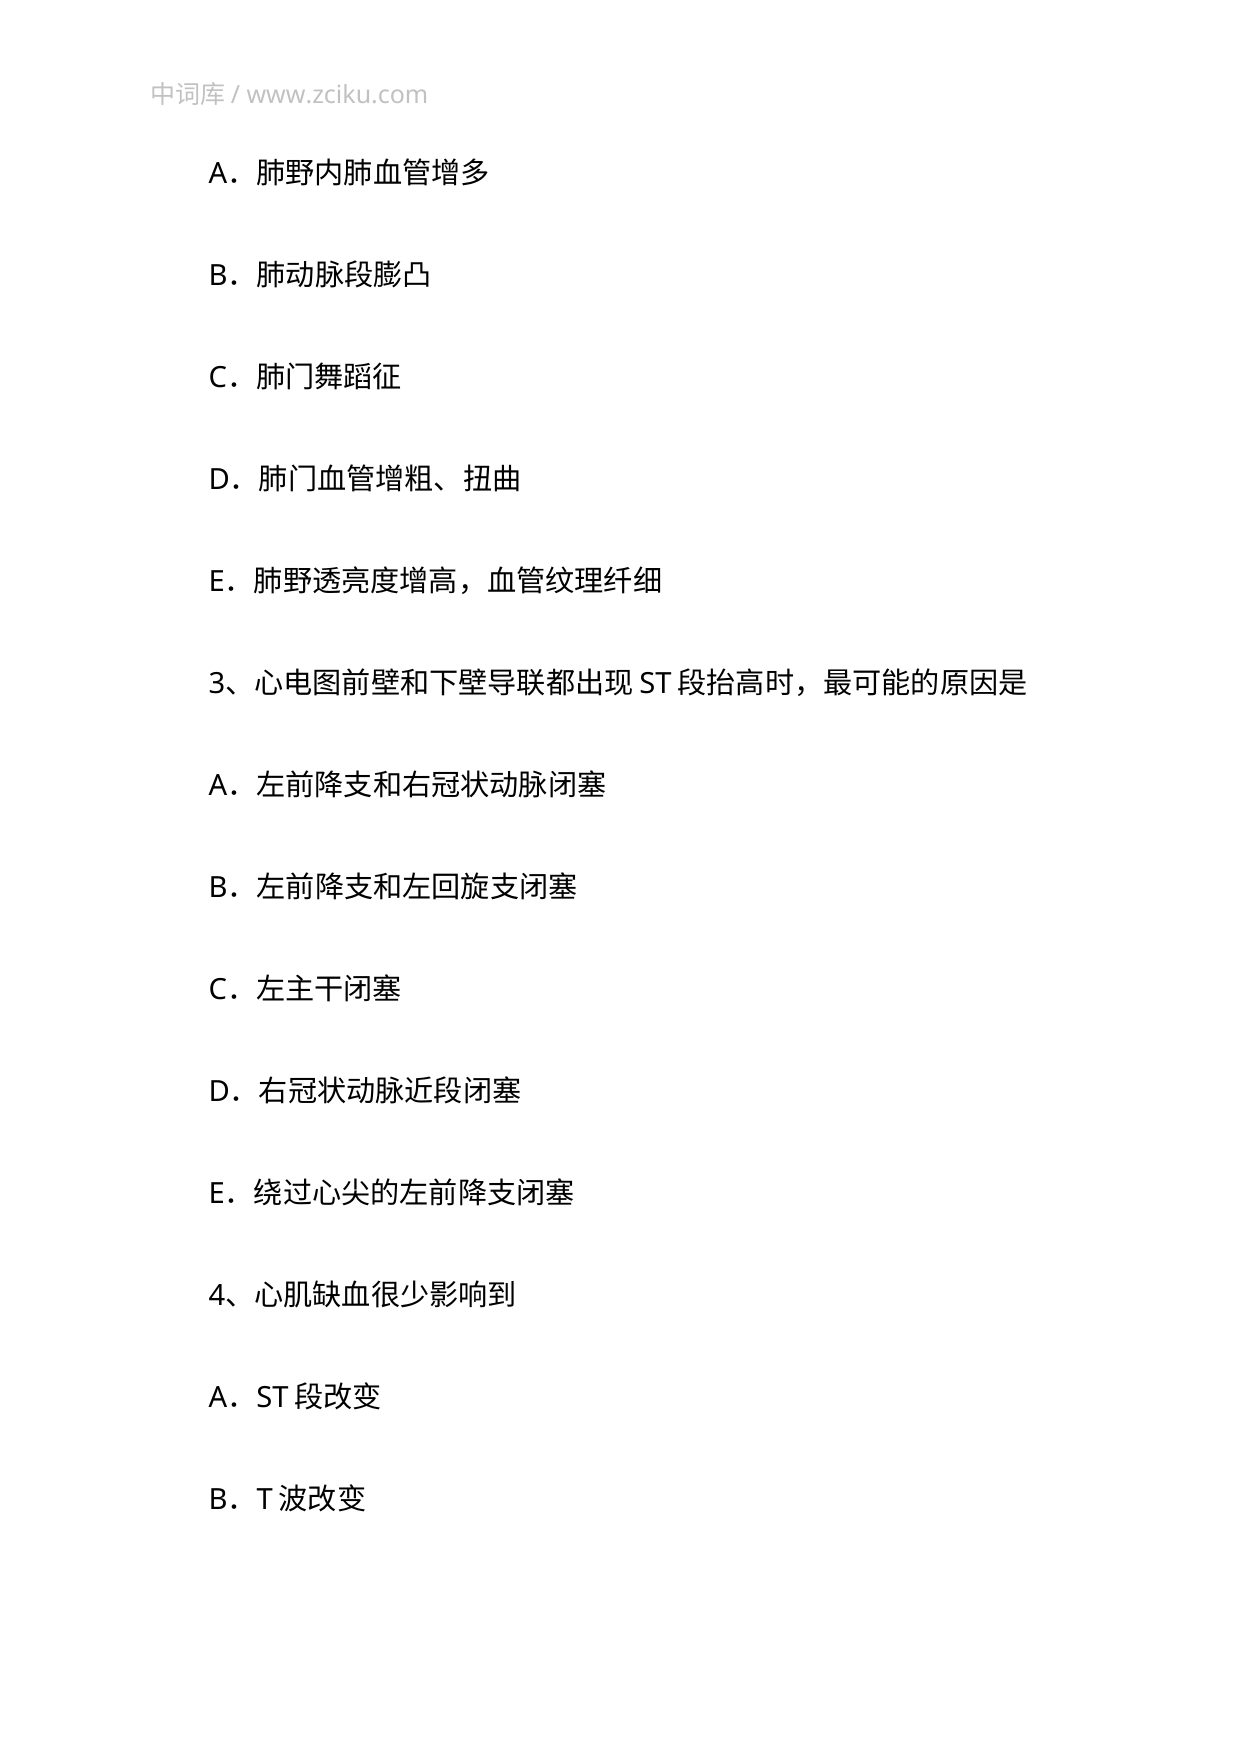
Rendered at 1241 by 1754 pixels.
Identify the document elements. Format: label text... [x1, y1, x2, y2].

text A．ST段改变 [150, 1374, 1090, 1416]
text E．绕过心尖的左前降支闭塞 [150, 1170, 1090, 1212]
text A．肺野内肺血管增多 [150, 150, 1090, 192]
text E．肺野透亮度增高，血管纹理纤细 [150, 558, 1090, 600]
text B．肺动脉段膨凸 [150, 252, 1090, 294]
text C．左主干闭塞 [150, 966, 1090, 1008]
text B．左前降支和左回旋支闭塞 [150, 864, 1090, 906]
text C．肺门舞蹈征 [150, 354, 1090, 396]
text 4、心肌缺血很少影响到 [150, 1272, 1090, 1314]
text D．右冠状动脉近段闭塞 [150, 1068, 1090, 1110]
text A．左前降支和右冠状动脉闭塞 [150, 762, 1090, 804]
text B．T波改变 [150, 1476, 1090, 1518]
text 3、心电图前壁和下壁导联都出现ST段抬高时，最可能的原因是 [150, 660, 1090, 702]
text D．肺门血管增粗、扭曲 [150, 456, 1090, 498]
